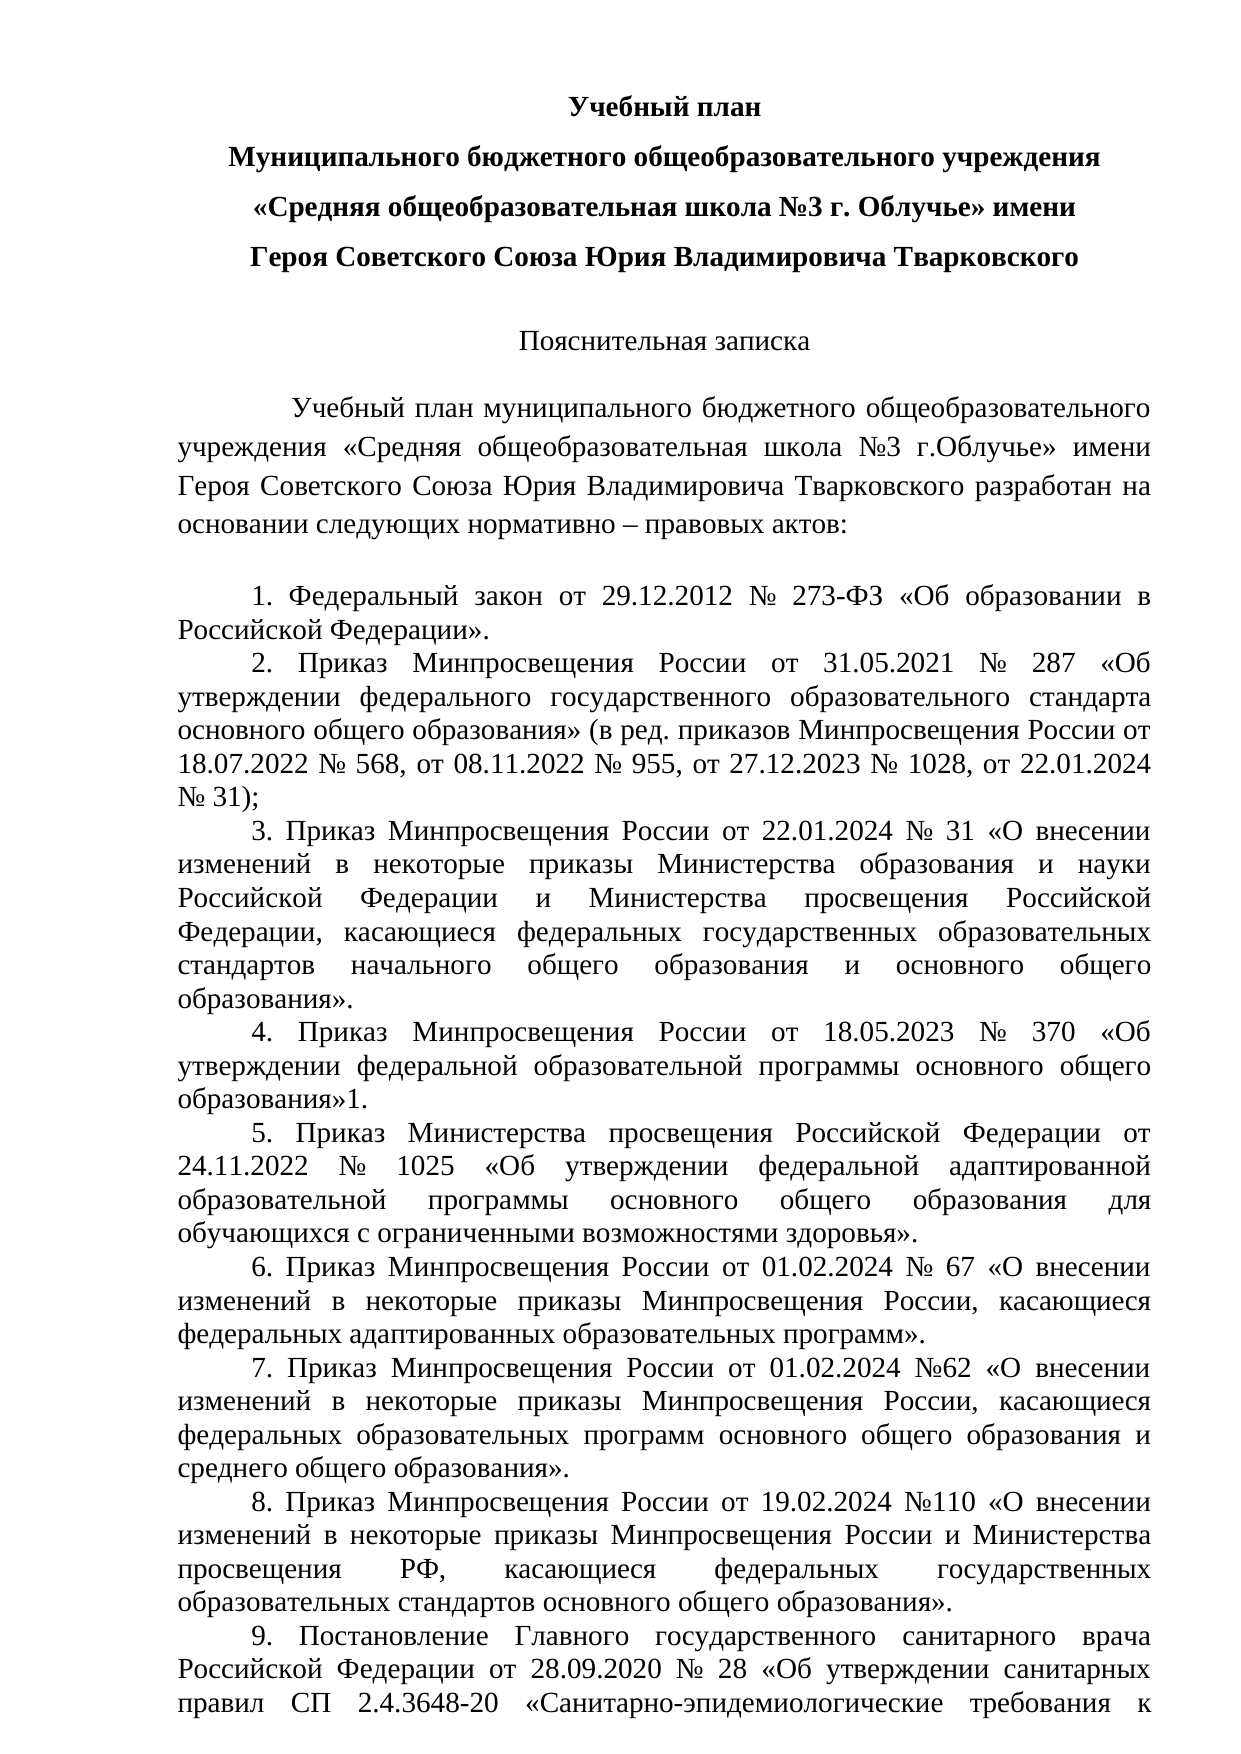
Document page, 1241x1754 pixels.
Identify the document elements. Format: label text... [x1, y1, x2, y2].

text 4. Приказ Минпросвещения России от 18.05.2023 № 370 «Об утверждении федеральной образовательной программы основного общего образования»1. [177, 1014, 1152, 1115]
text Пояснительная записка [177, 323, 1152, 357]
text Учебный план [177, 89, 1152, 122]
text 2. Приказ Минпросвещения России от 31.05.2021 № 287 «Об утверждении федерального государственного образовательного стандарта основного общего образования» (в ред. приказов Минпросвещения России от 18.07.2022 № 568, от 08.11.2022 № 955, от 27.12.2023 № 1028, от 22.01.2024 № 31); [177, 645, 1152, 813]
text 8. Приказ Минпросвещения России от 19.02.2024 №110 «О внесении изменений в некоторые приказы Минпросвещения России и Министерства просвещения РФ, касающиеся федеральных государственных образовательных стандартов основного общего образования». [177, 1484, 1152, 1618]
text 3. Приказ Минпросвещения России от 22.01.2024 № 31 «О внесении изменений в некоторые приказы Министерства образования и науки Российской Федерации и Министерства просвещения Российской Федерации, касающиеся федеральных государственных образовательных стандартов начального общего образования и основного общего образования». [177, 813, 1152, 1014]
text «Средняя общеобразовательная школа №3 г. Облучье» имени [177, 189, 1152, 223]
text Муниципального бюджетного общеобразовательного учреждения [177, 139, 1152, 172]
text 7. Приказ Минпросвещения России от 01.02.2024 №62 «О внесении изменений в некоторые приказы Минпросвещения России, касающиеся федеральных образовательных программ основного общего образования и среднего общего образования». [177, 1350, 1152, 1484]
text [177, 1618, 1152, 1719]
text 1. Федеральный закон от 29.12.2012 № 273-ФЗ «Об образовании в Российской Федерации». [177, 578, 1152, 645]
text 6. Приказ Минпросвещения России от 01.02.2024 № 67 «О внесении изменений в некоторые приказы Минпросвещения России, касающиеся федеральных адаптированных образовательных программ». [177, 1249, 1152, 1350]
text Героя Советского Союза Юрия Владимировича Тварковского [177, 239, 1152, 273]
text Учебный план муниципального бюджетного общеобразовательного учреждения «Средняя общеобразовательная школа №3 г.Облучье» имени Героя Советского Союза Юрия Владимировича Тварковского разработан на основании следующих нормативно – правовых актов: [177, 391, 1152, 540]
text 5. Приказ Министерства просвещения Российской Федерации от 24.11.2022 № 1025 «Об утверждении федеральной адаптированной образовательной программы основного общего образования для обучающихся с ограниченными возможностями здоровья». [177, 1115, 1152, 1249]
